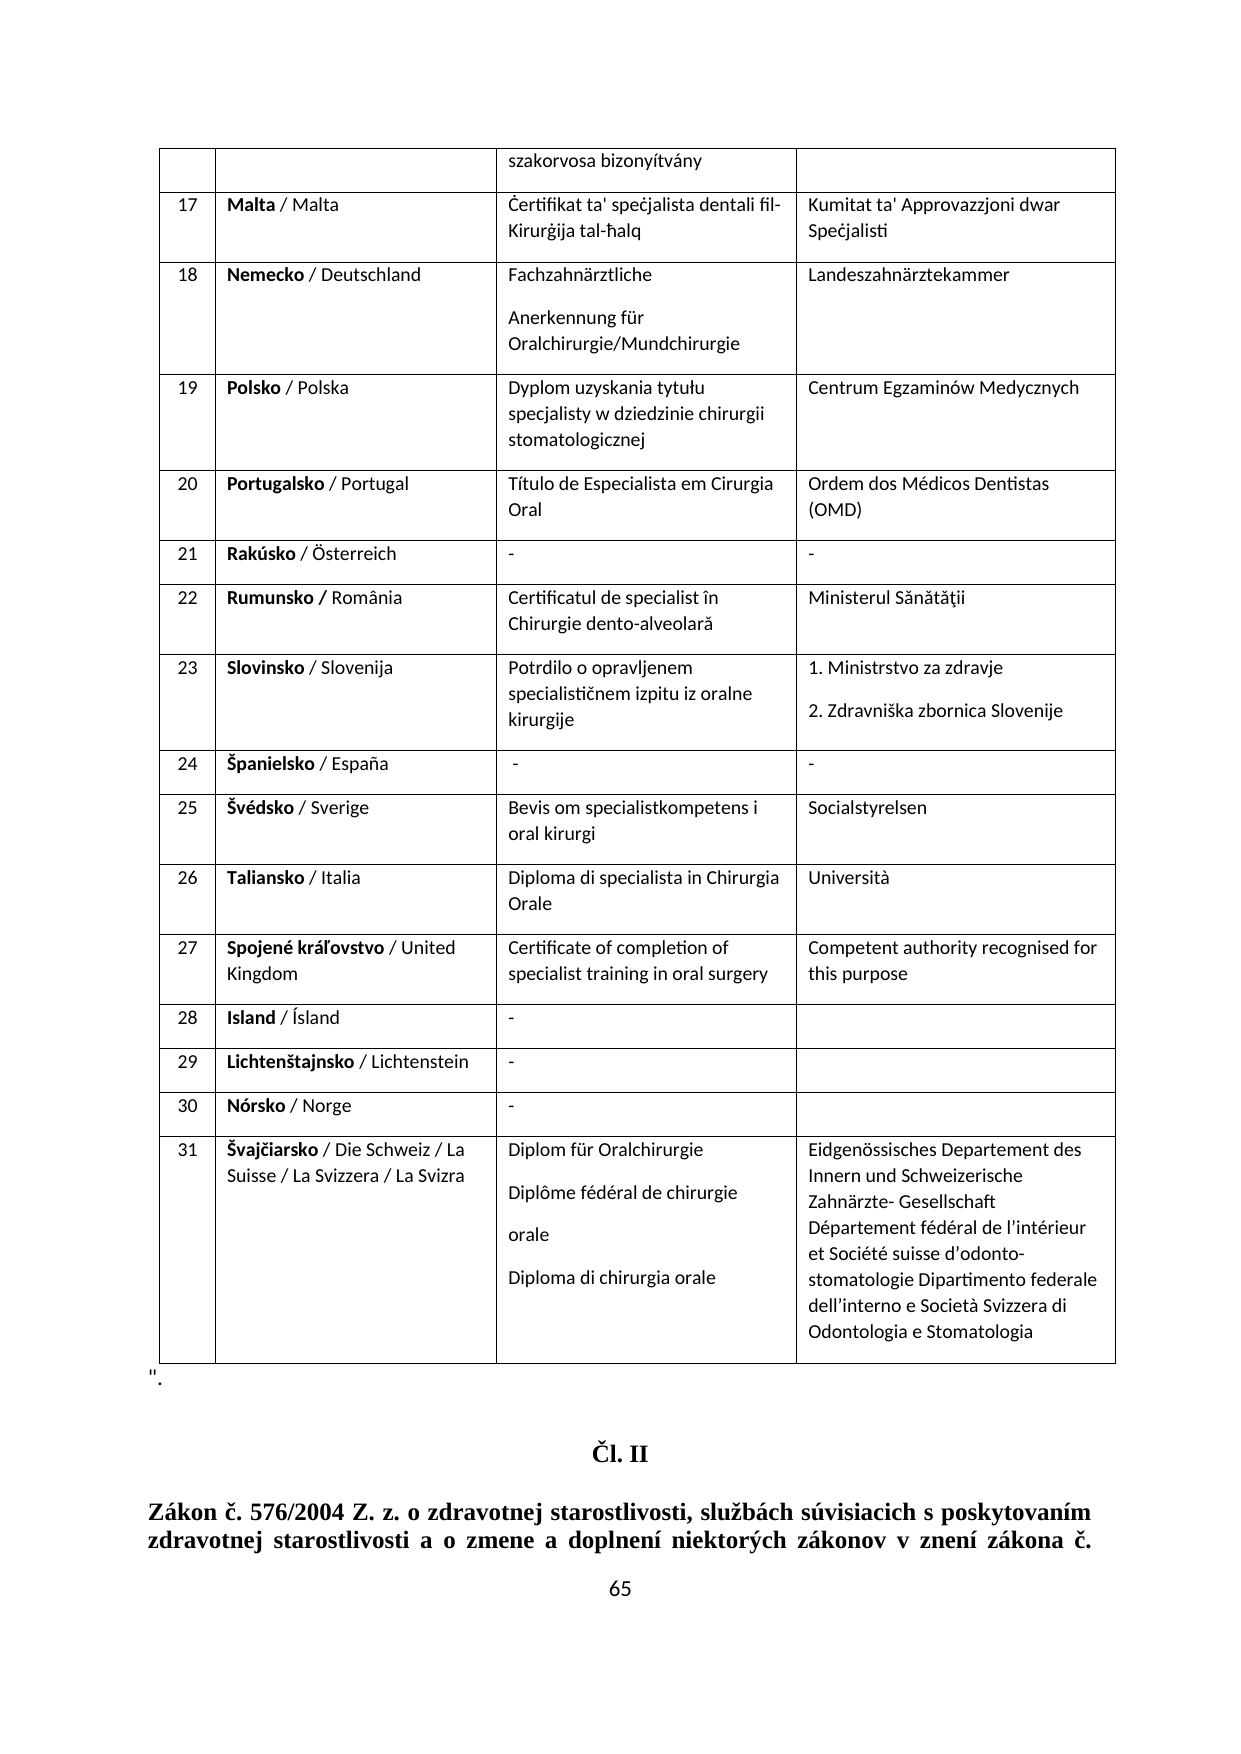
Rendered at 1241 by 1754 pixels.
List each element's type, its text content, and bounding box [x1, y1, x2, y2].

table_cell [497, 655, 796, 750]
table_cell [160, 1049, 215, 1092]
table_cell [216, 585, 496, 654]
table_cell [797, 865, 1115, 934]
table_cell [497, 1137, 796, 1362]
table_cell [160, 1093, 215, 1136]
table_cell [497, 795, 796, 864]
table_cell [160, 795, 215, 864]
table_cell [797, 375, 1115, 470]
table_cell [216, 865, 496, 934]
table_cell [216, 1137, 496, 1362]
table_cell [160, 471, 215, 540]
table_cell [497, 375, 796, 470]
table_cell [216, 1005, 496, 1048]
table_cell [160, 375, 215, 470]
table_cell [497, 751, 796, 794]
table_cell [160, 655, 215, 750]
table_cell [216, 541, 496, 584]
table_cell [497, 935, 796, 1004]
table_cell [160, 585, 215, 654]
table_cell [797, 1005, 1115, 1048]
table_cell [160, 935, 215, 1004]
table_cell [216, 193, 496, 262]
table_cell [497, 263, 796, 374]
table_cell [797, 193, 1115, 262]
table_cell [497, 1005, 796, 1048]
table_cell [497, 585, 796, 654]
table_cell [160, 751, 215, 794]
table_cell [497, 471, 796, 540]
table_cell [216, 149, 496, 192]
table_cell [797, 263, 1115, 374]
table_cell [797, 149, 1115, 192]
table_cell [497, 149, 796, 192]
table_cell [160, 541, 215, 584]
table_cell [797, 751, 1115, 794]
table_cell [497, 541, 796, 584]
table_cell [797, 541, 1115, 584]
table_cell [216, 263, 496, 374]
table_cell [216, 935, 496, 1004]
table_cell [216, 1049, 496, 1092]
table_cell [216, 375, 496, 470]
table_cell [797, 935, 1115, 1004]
text Čl. II [148, 1439, 1093, 1468]
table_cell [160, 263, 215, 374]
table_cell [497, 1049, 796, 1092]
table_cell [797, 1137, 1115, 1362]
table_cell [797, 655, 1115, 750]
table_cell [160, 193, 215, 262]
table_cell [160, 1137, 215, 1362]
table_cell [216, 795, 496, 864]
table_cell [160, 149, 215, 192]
text ". [148, 1363, 1093, 1391]
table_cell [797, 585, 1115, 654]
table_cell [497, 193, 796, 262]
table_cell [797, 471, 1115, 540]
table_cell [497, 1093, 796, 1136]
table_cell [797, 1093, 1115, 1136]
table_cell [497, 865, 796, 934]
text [148, 1497, 1093, 1554]
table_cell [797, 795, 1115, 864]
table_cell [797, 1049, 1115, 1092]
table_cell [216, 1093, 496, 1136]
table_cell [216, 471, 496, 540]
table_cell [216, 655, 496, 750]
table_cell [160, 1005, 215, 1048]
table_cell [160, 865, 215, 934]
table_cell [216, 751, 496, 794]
